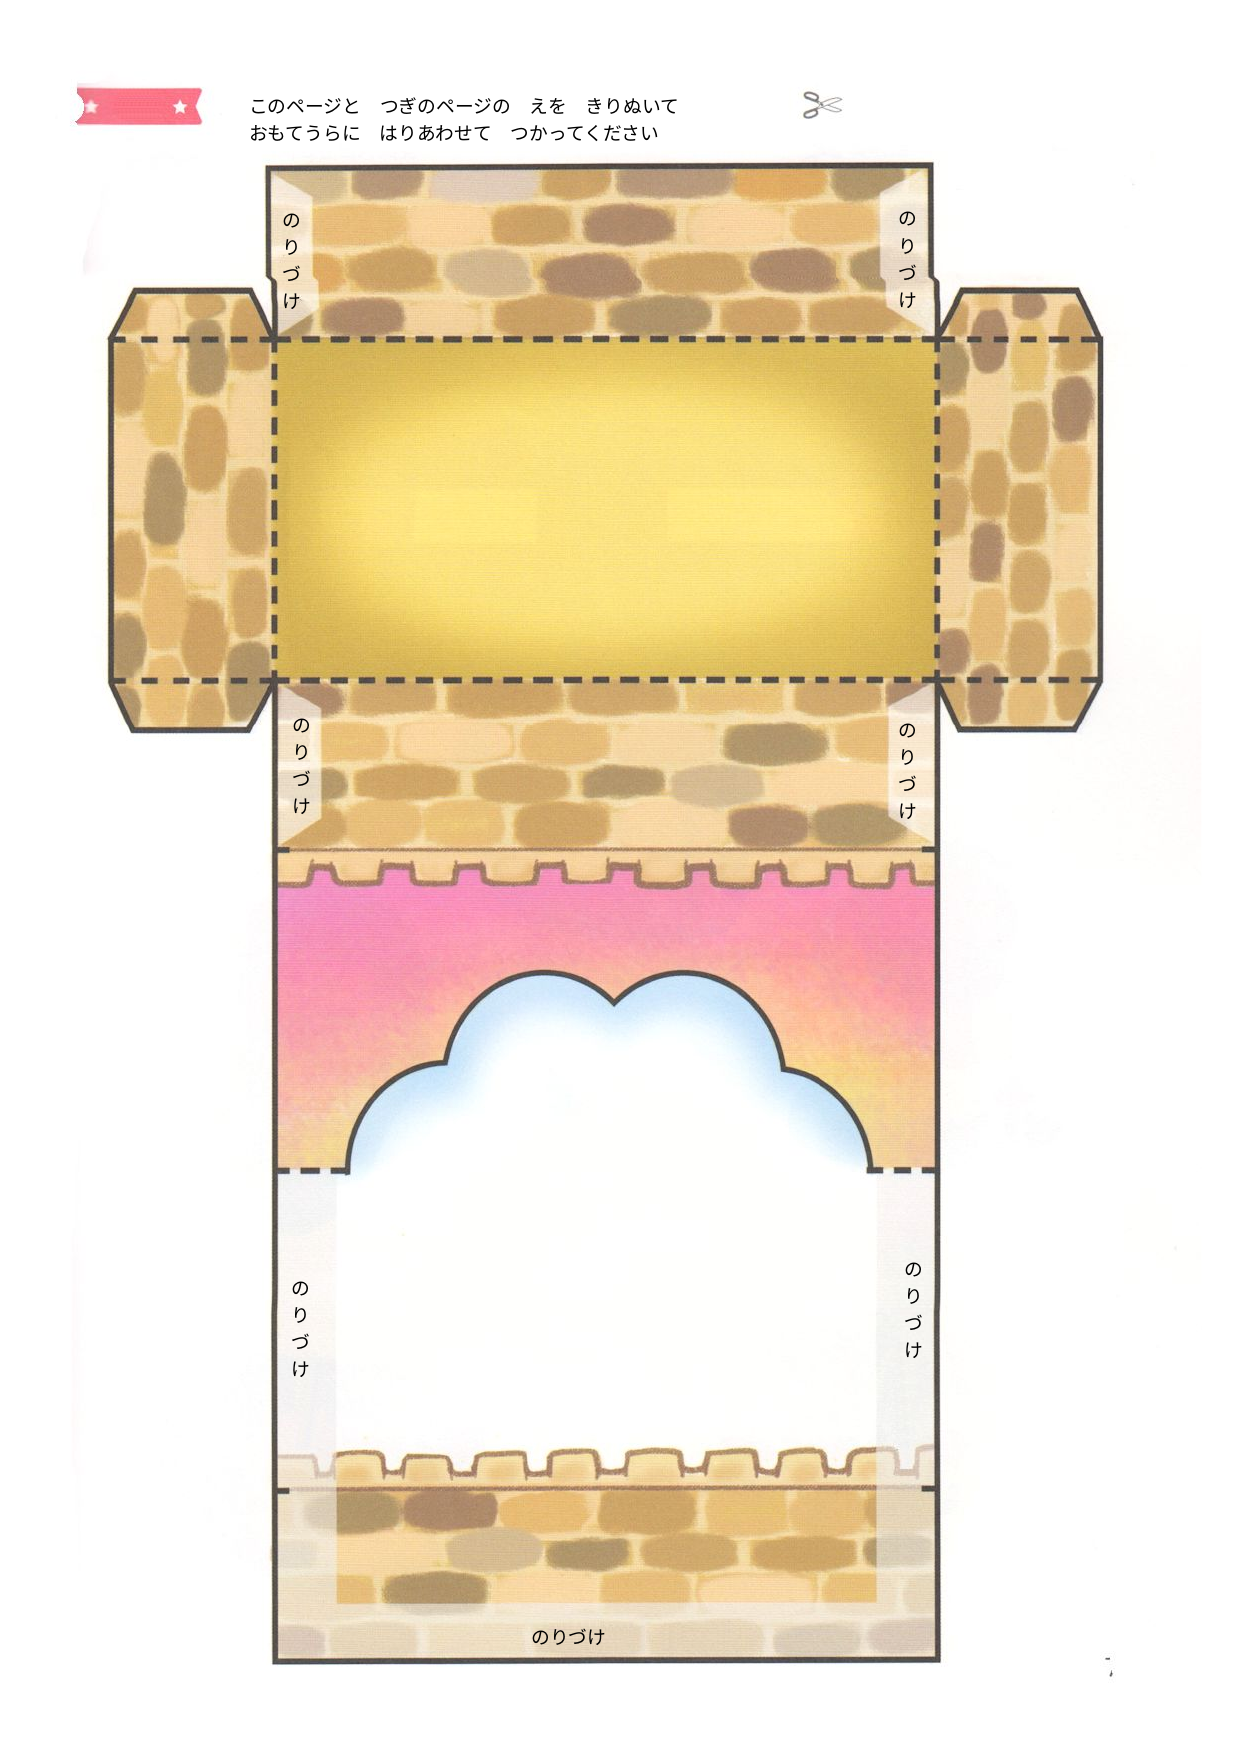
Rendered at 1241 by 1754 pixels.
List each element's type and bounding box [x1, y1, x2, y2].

picture [54, 55, 1202, 1729]
